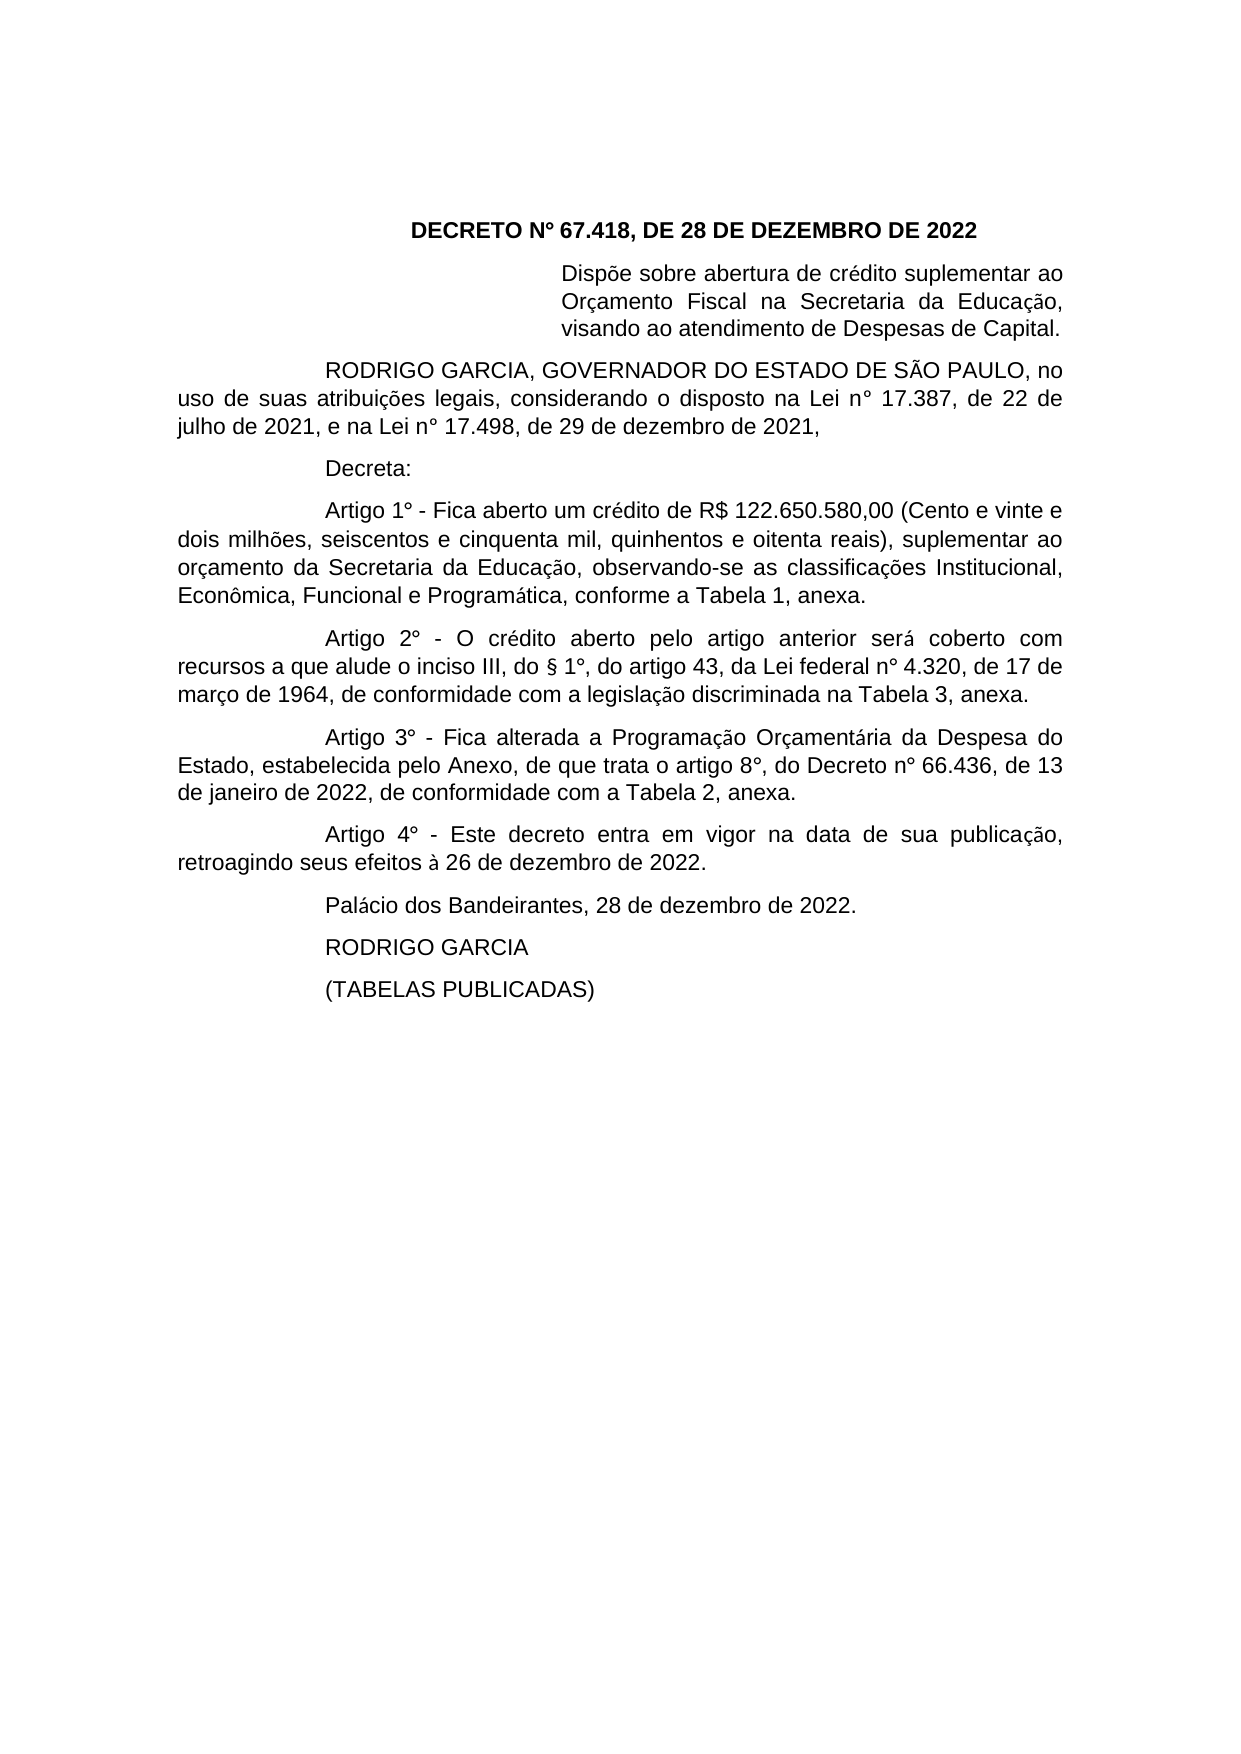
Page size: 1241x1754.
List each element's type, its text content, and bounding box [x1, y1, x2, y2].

text Artigo 2° - O crédito aberto pelo artigo anterior será coberto com recursos a que alude o inciso III, do § 1°, do artigo 43, da Lei federal n° 4.320, de 17 de março de 1964, de conformidade com a legislação discriminada na Tabela 3, anexa. [177, 624, 1063, 708]
text RODRIGO GARCIA [177, 934, 1063, 961]
text Artigo 3° - Fica alterada a Programação Orçamentária da Despesa do Estado, estabelecida pelo Anexo, de que trata o artigo 8°, do Decreto n° 66.436, de 13 de janeiro de 2022, de conformidade com a Tabela 2, anexa. [177, 723, 1063, 805]
text Artigo 4° - Este decreto entra em vigor na data de sua publicação, retroagindo seus efeitos à 26 de dezembro de 2022. [177, 820, 1063, 876]
text Palácio dos Bandeirantes, 28 de dezembro de 2022. [177, 891, 1063, 919]
text Dispõe sobre abertura de crédito suplementar ao Orçamento Fiscal na Secretaria da Educação, visando ao atendimento de Despesas de Capital. [561, 259, 1063, 341]
text Decreta: [177, 455, 1063, 482]
text RODRIGO GARCIA, GOVERNADOR DO ESTADO DE SÃO PAULO, no uso de suas atribuições legais, considerando o disposto na Lei nº 17.387, de 22 de julho de 2021, e na Lei nº 17.498, de 29 de dezembro de 2021, [177, 356, 1063, 440]
text (TABELAS PUBLICADAS) [177, 976, 1063, 1002]
text DECRETO N° 67.418, DE 28 DE DEZEMBRO DE 2022 [177, 216, 1063, 244]
text Artigo 1° - Fica aberto um crédito de R$ 122.650.580,00 (Cento e vinte e dois milhões, seiscentos e cinquenta mil, quinhentos e oitenta reais), suplementar ao orçamento da Secretaria da Educação, observando-se as classificações Institucional, Econômica, Funcional e Programática, conforme a Tabela 1, anexa. [177, 497, 1063, 609]
